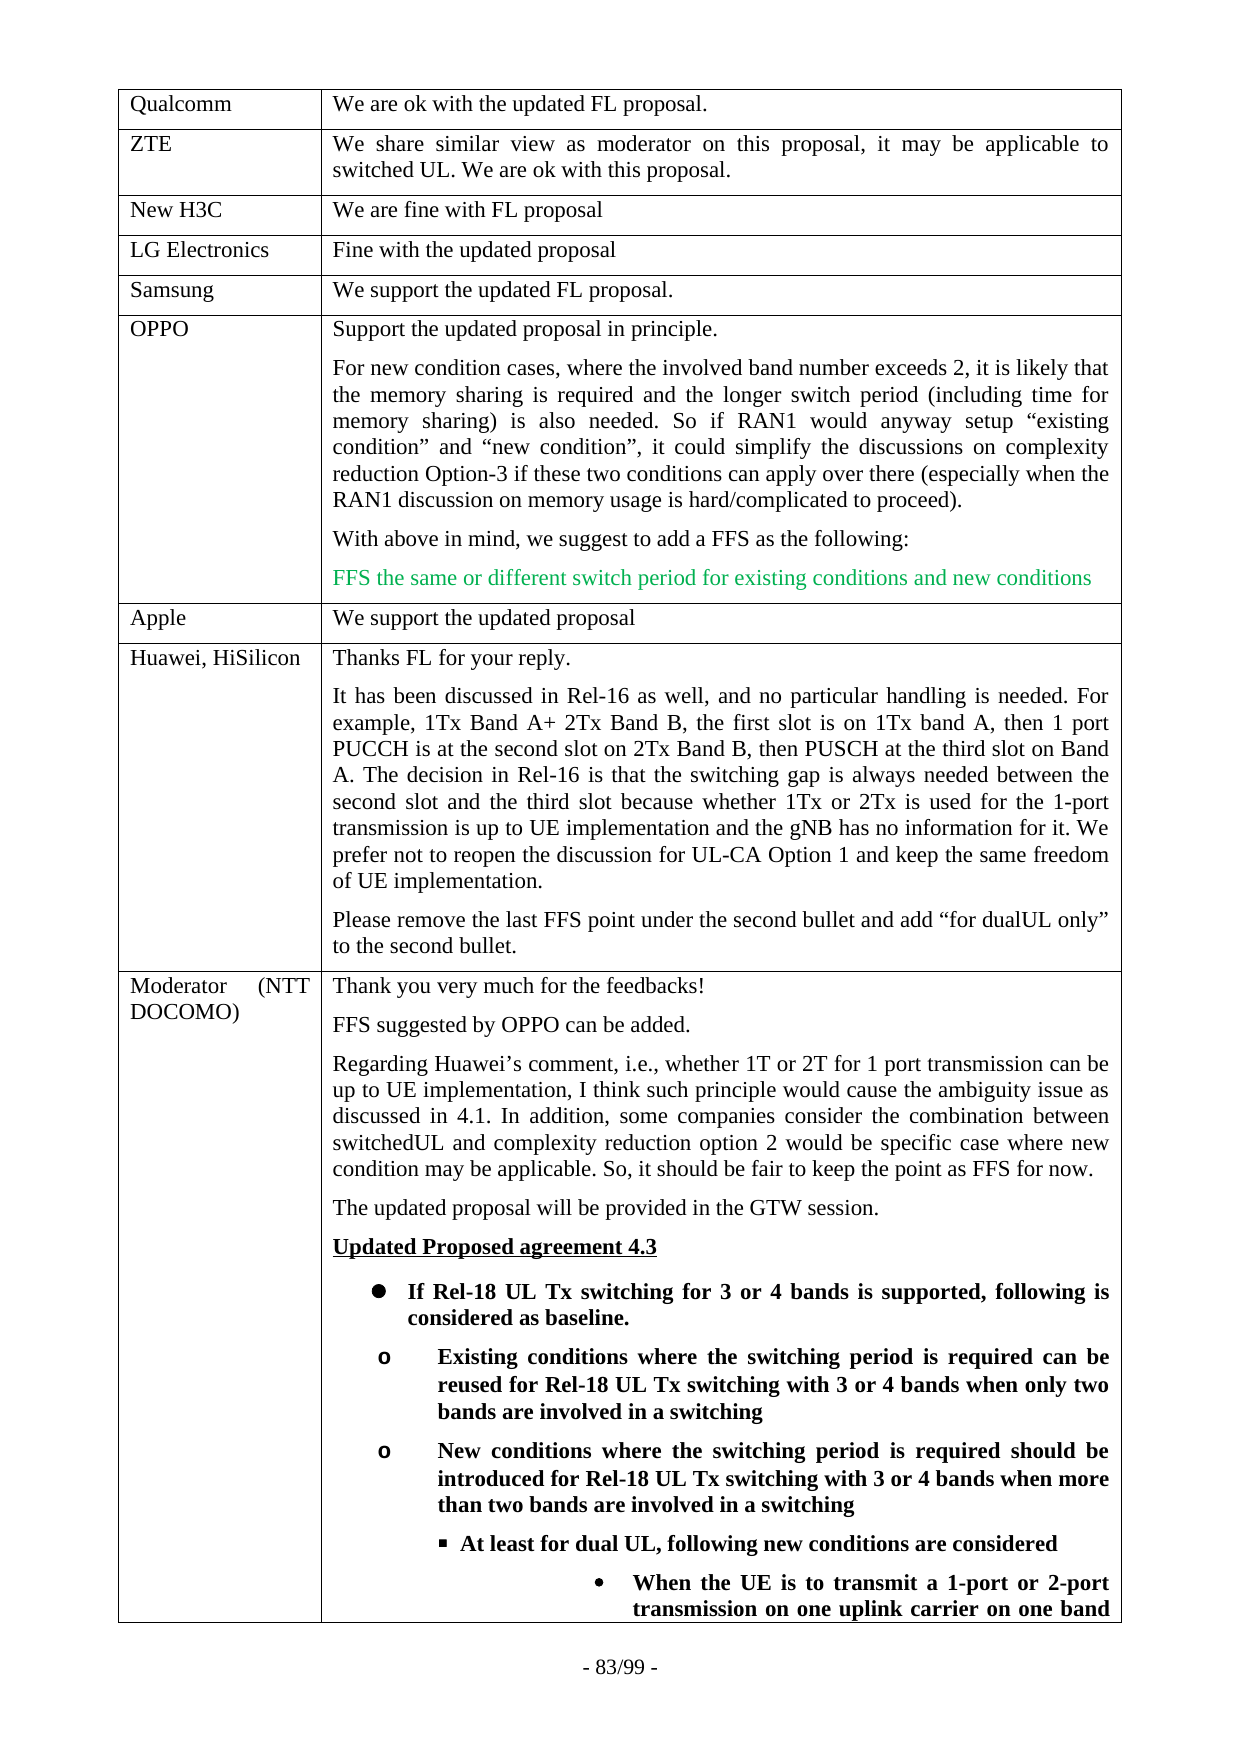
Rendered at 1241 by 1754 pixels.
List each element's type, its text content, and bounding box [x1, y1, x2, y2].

table_cell LG Electronics [119, 236, 321, 274]
table_cell We support the updated FL proposal. [322, 276, 1121, 314]
table_cell Qualcomm [119, 90, 321, 128]
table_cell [322, 972, 1121, 1622]
table_cell OPPO [119, 316, 321, 603]
table_cell ZTE [119, 130, 321, 195]
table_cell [119, 972, 321, 1622]
table_cell Support the updated proposal in principle. For new condition cases, where the involved band number exceeds 2, it is likely that the memory sharing is required and the longer switch period (including time for memory sharing) is also needed. So if RAN1 would anyway setup “existing condition” and “new condition”, it could simplify the discussions on complexity reduction Option-3 if these two conditions can apply over there (especially when the RAN1 discussion on memory usage is hard/complicated to proceed). With above in mind, we suggest to add a FFS as the following: FFS the same or different switch period for existing conditions and new conditions [322, 316, 1121, 603]
table_cell Thanks FL for your reply. It has been discussed in Rel-16 as well, and no particular handling is needed. For example, 1Tx Band A+ 2Tx Band B, the first slot is on 1Tx band A, then 1 port PUCCH is at the second slot on 2Tx Band B, then PUSCH at the third slot on Band A. The decision in Rel-16 is that the switching gap is always needed between the second slot and the third slot because whether 1Tx or 2Tx is used for the 1-port transmission is up to UE implementation and the gNB has no information for it. We prefer not to reopen the discussion for UL-CA Option 1 and keep the same freedom of UE implementation. Please remove the last FFS point under the second bullet and add “for dualUL only” to the second bullet. [322, 644, 1121, 971]
table_cell We are fine with FL proposal [322, 196, 1121, 235]
table_cell New H3C [119, 196, 321, 235]
table_cell Fine with the updated proposal [322, 236, 1121, 274]
table_cell Huawei, HiSilicon [119, 644, 321, 971]
table_cell We support the updated proposal [322, 604, 1121, 643]
table_cell We are ok with the updated FL proposal. [322, 90, 1121, 128]
table_cell Samsung [119, 276, 321, 314]
table_cell Apple [119, 604, 321, 643]
table_cell We share similar view as moderator on this proposal, it may be applicable to switched UL. We are ok with this proposal. [322, 130, 1121, 195]
